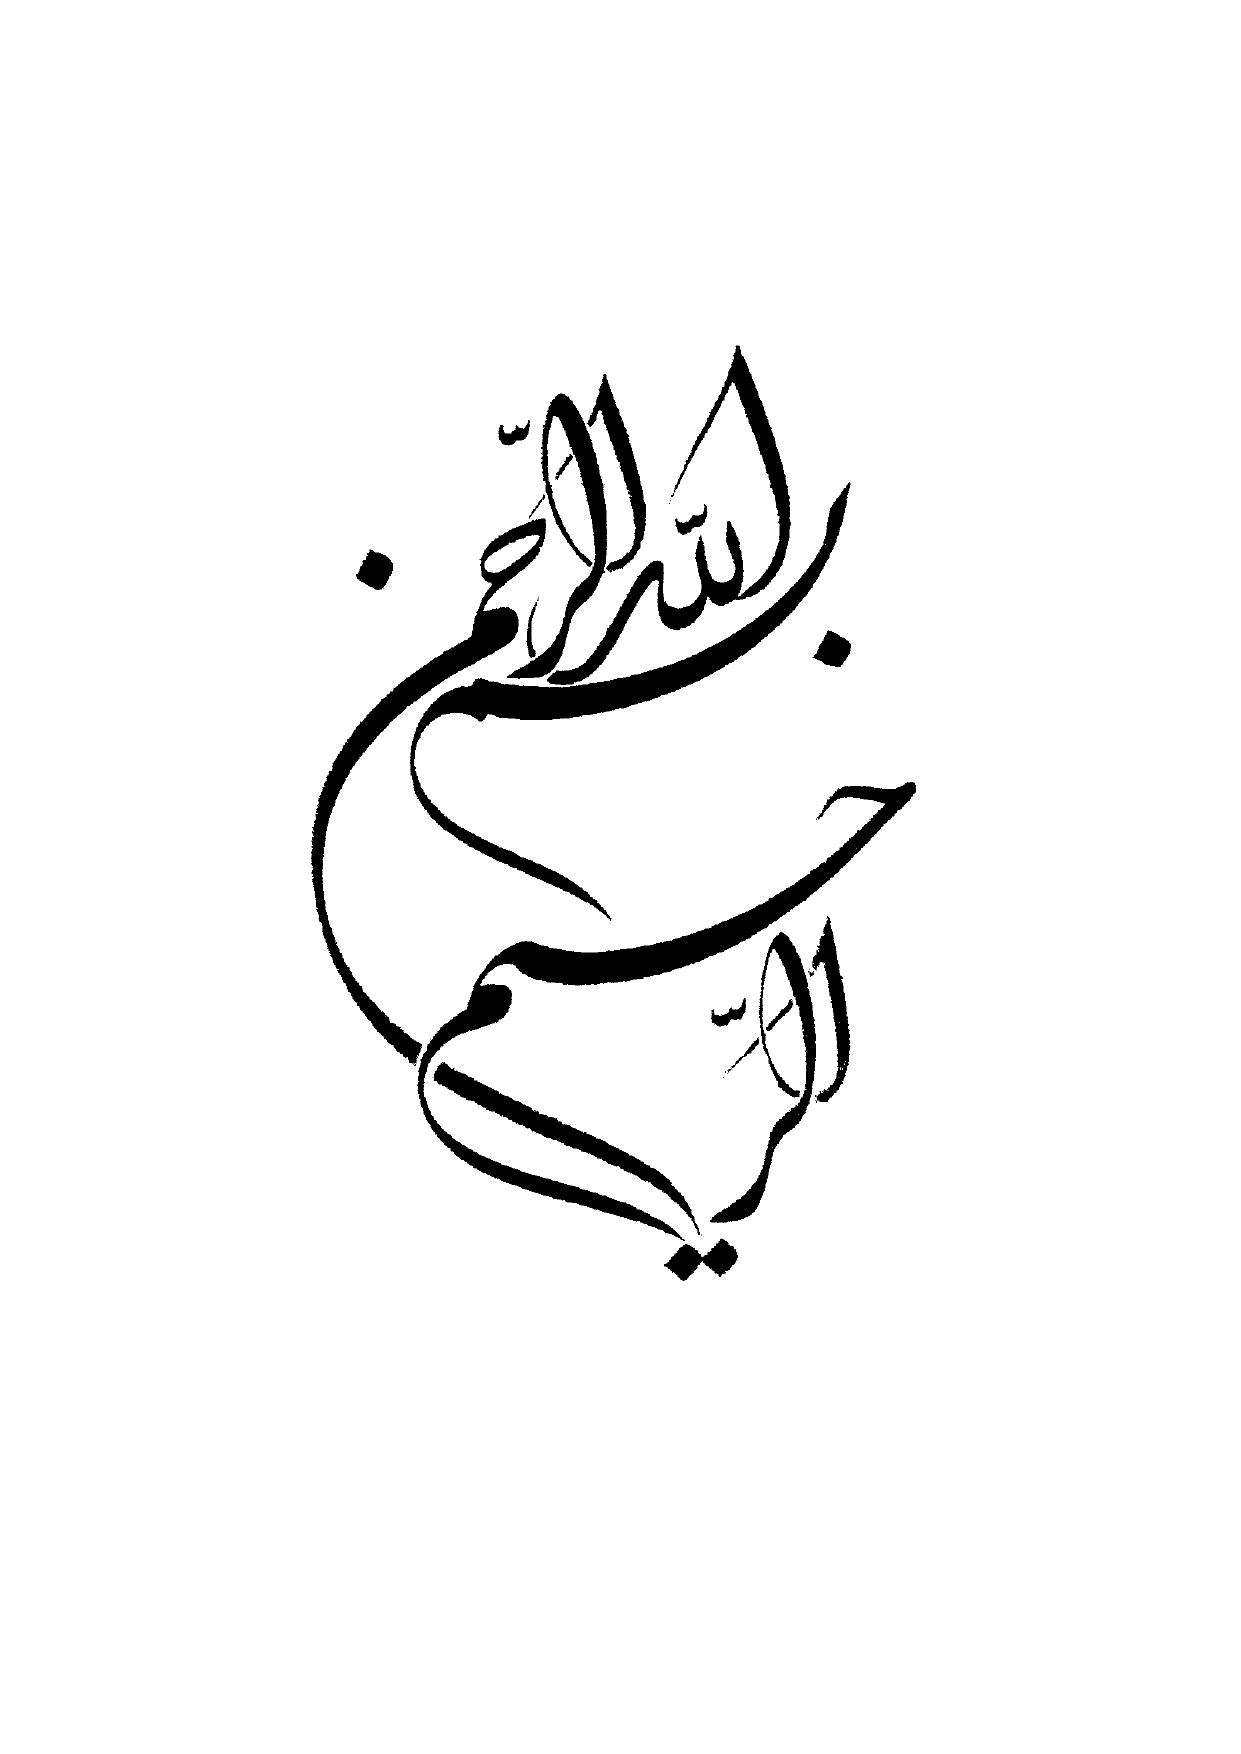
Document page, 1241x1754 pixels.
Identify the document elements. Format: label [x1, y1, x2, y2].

picture [268, 329, 972, 1294]
